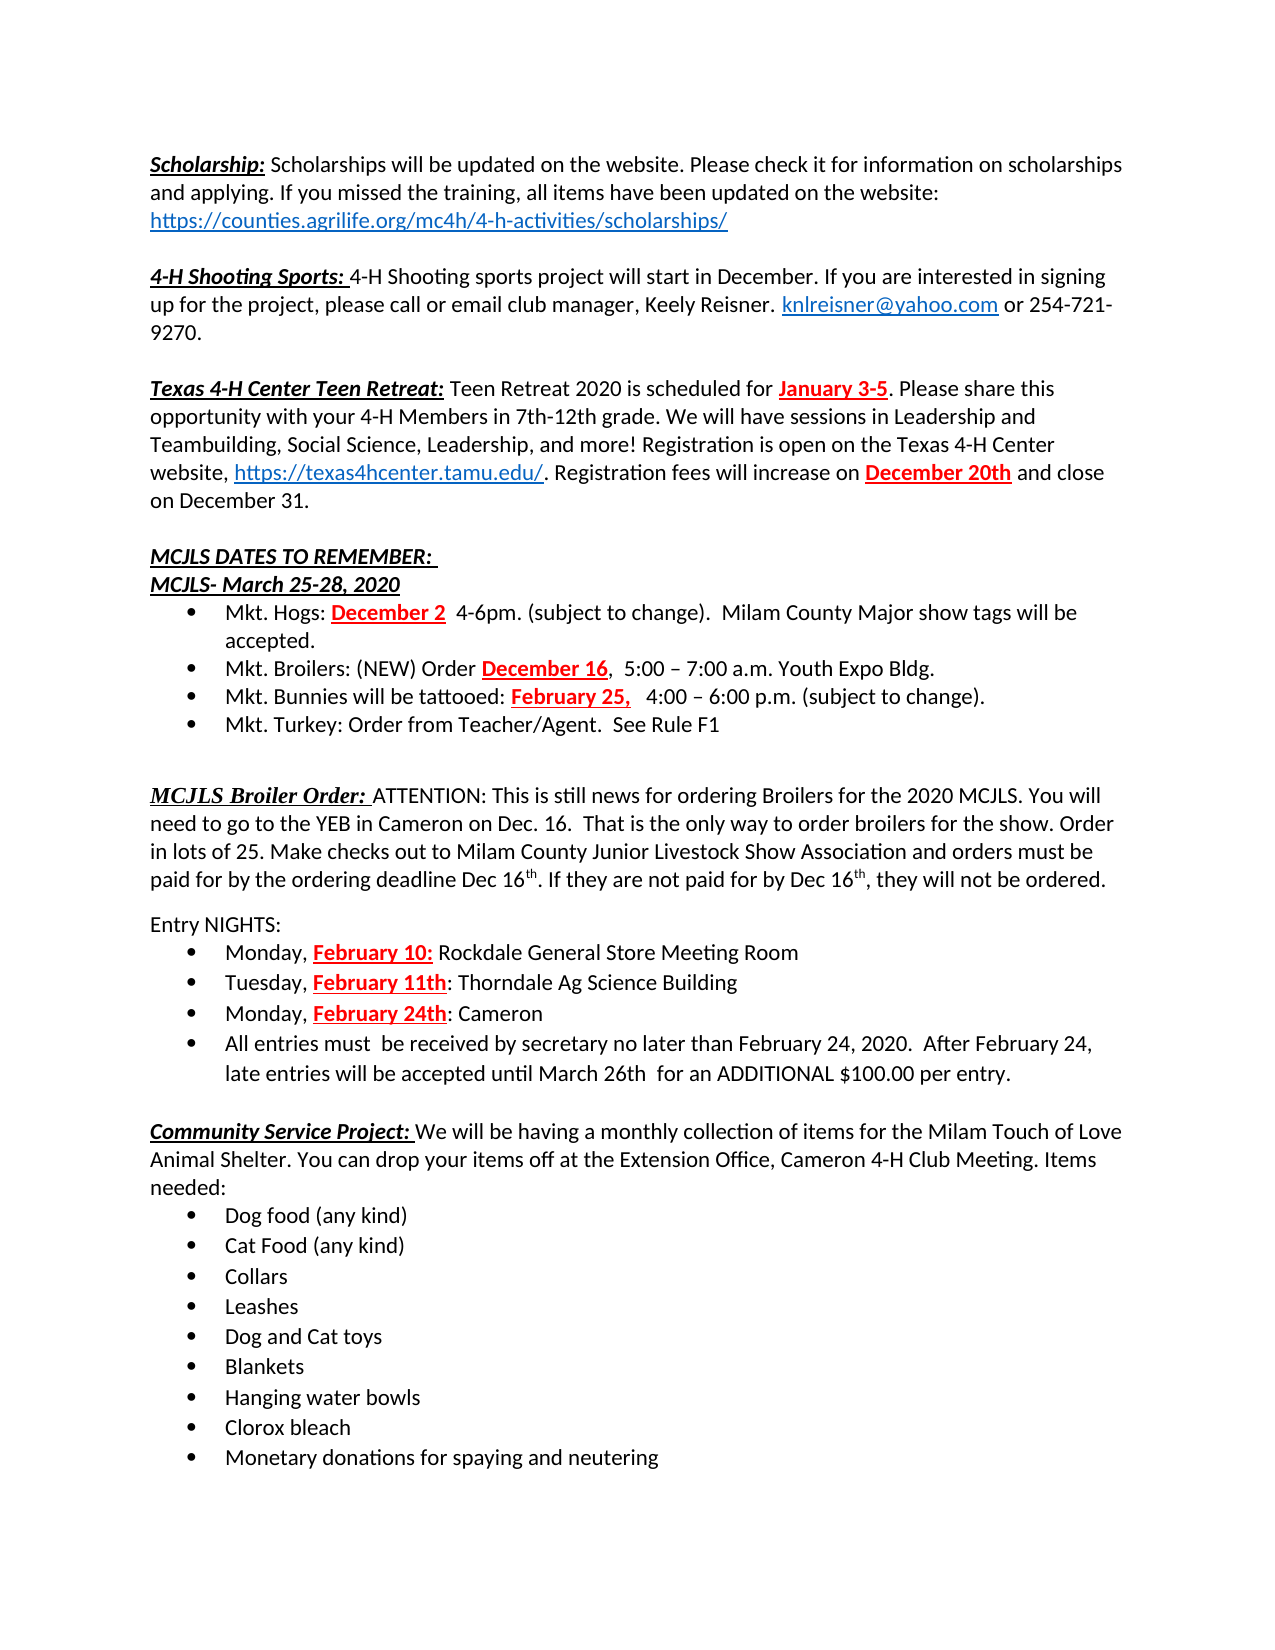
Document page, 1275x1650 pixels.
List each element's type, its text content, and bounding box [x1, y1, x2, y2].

list Cat Food (any kind) [187, 1232, 1125, 1259]
list Monday, February 24th: Cameron [187, 999, 1125, 1027]
list Mkt. Bunnies will be tattooed: February 25, 4:00 – 6:00 p.m. (subject to change). [187, 682, 1125, 710]
list Hanging water bowls [187, 1383, 1125, 1411]
list Dog food (any kind) [187, 1201, 1125, 1229]
list Mkt. Broilers: (NEW) Order December 16, 5:00 – 7:00 a.m. Youth Expo Bldg. [187, 654, 1125, 682]
list All entries must be received by secretary no later than February 24, 2020. After February 24, late entries will be accepted until March 26th for an ADDITIONAL $100.00 per entry. [187, 1029, 1125, 1087]
text Scholarship: Scholarships will be updated on the website. Please check it for information on scholarships and applying. If you missed the training, all items have been updated on the website: https://counties.agrilife.org/mc4h/4-h-activities/scholarships/ [150, 150, 1125, 234]
list Mkt. Turkey: Order from Teacher/Agent. See Rule F1 [187, 710, 1125, 738]
text Entry NIGHTS: [150, 910, 1125, 938]
text MCJLS Broiler Order: ATTENTION: This is still news for ordering Broilers for the 2020 MCJLS. You will need to go to the YEB in Cameron on Dec. 16. That is the only way to order broilers for the show. Order in lots of 25. Make checks out to Milam County Junior Livestock Show Association and orders must be paid for by the ordering deadline Dec 16th. If they are not paid for by Dec 16th, they will not be ordered. [150, 781, 1125, 893]
list Monetary donations for spaying and neutering [187, 1443, 1125, 1471]
list Collars [187, 1262, 1125, 1290]
text Texas 4-H Center Teen Retreat: Teen Retreat 2020 is scheduled for January 3-5. Please share this opportunity with your 4-H Members in 7th-12th grade. We will have sessions in Leadership and Teambuilding, Social Science, Leadership, and more! Registration is open on the Texas 4-H Center website, https://texas4hcenter.tamu.edu/. Registration fees will increase on December 20th and close on December 31. [150, 374, 1125, 514]
text 4-H Shooting Sports: 4-H Shooting sports project will start in December. If you are interested in signing up for the project, please call or email club manager, Keely Reisner. knlreisner@yahoo.com or 254-721-9270. [150, 262, 1125, 346]
text Community Service Project: We will be having a monthly collection of items for the Milam Touch of Love Animal Shelter. You can drop your items off at the Extension Office, Cameron 4-H Club Meeting. Items needed: [150, 1117, 1125, 1201]
text MCJLS DATES TO REMEMBER: [150, 542, 1125, 570]
list Monday, February 10: Rockdale General Store Meeting Room [187, 938, 1125, 966]
list Leashes [187, 1292, 1125, 1320]
list Dog and Cat toys [187, 1322, 1125, 1350]
list Clorox bleach [187, 1413, 1125, 1441]
list Blankets [187, 1352, 1125, 1380]
text MCJLS- March 25-28, 2020 [150, 570, 1125, 598]
list Mkt. Hogs: December 2 4-6pm. (subject to change). Milam County Major show tags will be accepted. [187, 598, 1125, 654]
list Tuesday, February 11th: Thorndale Ag Science Building [187, 968, 1125, 996]
